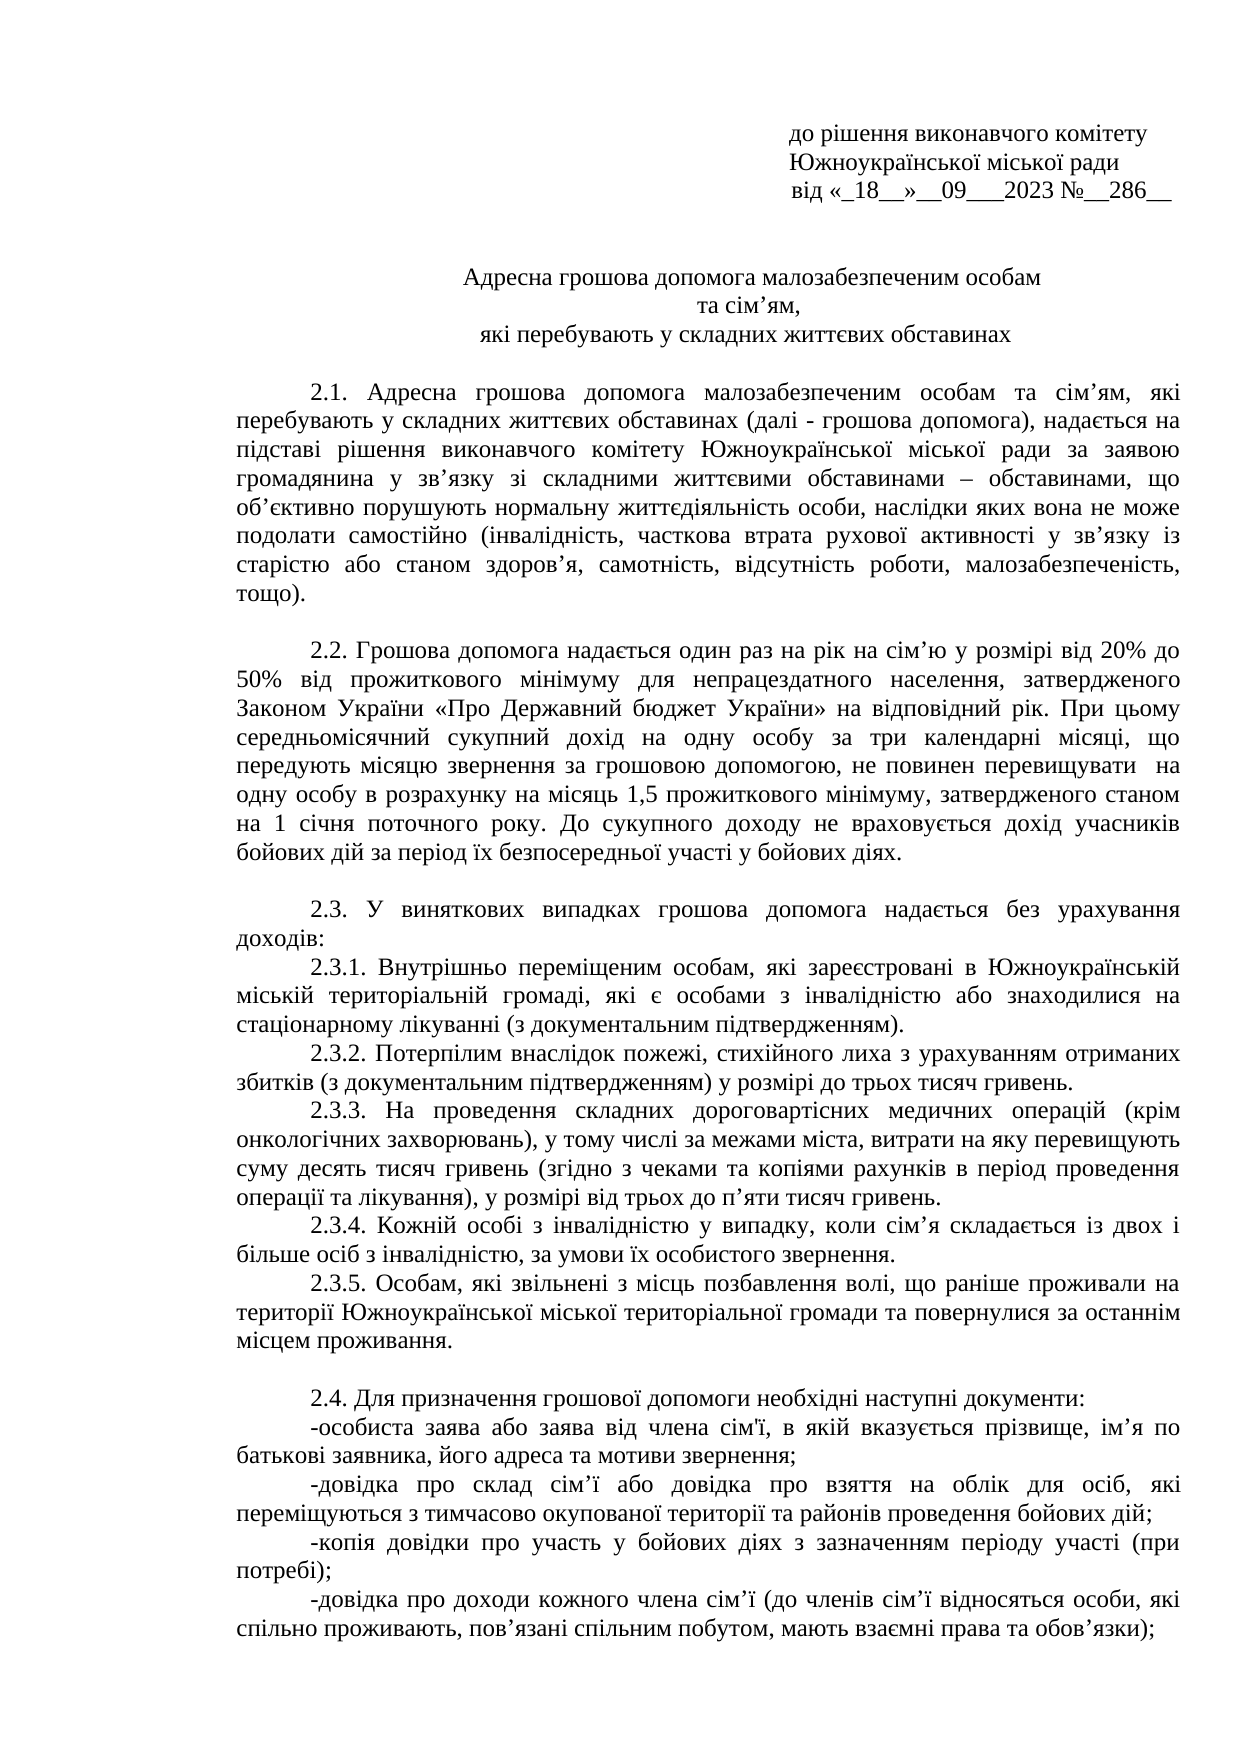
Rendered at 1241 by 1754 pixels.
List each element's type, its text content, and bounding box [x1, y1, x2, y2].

text 2.3.1. Внутрішньо переміщеним особам, які зареєстровані в Южноукраїнській міській територіальній громаді, які є особами з інвалідністю або знаходилися на стаціонарному лікуванні (з документальним підтвердженням). [236, 952, 1181, 1038]
text 2.3.3. На проведення складних дороговартісних медичних операцій (крім онкологічних захворювань), у тому числі за межами міста, витрати на яку перевищують суму десять тисяч гривень (згідно з чеками та копіями рахунків в період проведення операції та лікування), у розмірі від трьох до п’яти тисяч гривень. [236, 1096, 1181, 1211]
text від «_18__»__09___2023 №__286__ [679, 176, 1181, 204]
text -довідка про доходи кожного члена сім’ї (до членів сім’ї відносяться особи, які спільно проживають, пов’язані спільним побутом, мають взаємні права та обов’язки); [236, 1584, 1181, 1642]
text 2.3. У виняткових випадках грошова допомога надається без урахування доходів: [236, 894, 1181, 952]
text 2.4. Для призначення грошової допомоги необхідні наступні документи: [236, 1383, 1181, 1412]
text Южноукраїнської міської ради [679, 147, 1181, 176]
text 2.3.4. Кожній особі з інвалідністю у випадку, коли сім’я складається із двох і більше осіб з інвалідністю, за умови їх особистого звернення. [236, 1211, 1181, 1268]
text -копія довідки про участь у бойових діях з зазначенням періоду участі (при потребі); [236, 1527, 1181, 1584]
text які перебувають у складних життєвих обставинах [236, 319, 1181, 348]
text 2.2. Грошова допомога надається один раз на рік на сім’ю у розмірі від 20% до 50% від прожиткового мінімуму для непрацездатного населення, затвердженого Законом України «Про Державний бюджет України» на відповідний рік. При цьому середньомісячний сукупний дохід на одну особу за три календарні місяці, що передують місяцю звернення за грошовою допомогою, не повинен перевищувати на одну особу в розрахунку на місяць 1,5 прожиткового мінімуму, затвердженого станом на 1 січня поточного року. До сукупного доходу не враховується дохід учасників бойових дій за період їх безпосередньої участі у бойових діях. [236, 636, 1181, 866]
text -довідка про склад сім’ї або довідка про взяття на облік для осіб, які переміщуються з тимчасово окупованої території та районів проведення бойових дій; [236, 1469, 1181, 1527]
text Адресна грошова допомога малозабезпеченим особам [236, 262, 1181, 291]
text 2.3.5. Особам, які звільнені з місць позбавлення волі, що раніше проживали на території Южноукраїнської міської територіальної громади та повернулися за останнім місцем проживання. [236, 1268, 1181, 1354]
text -особиста заява або заява від члена сім'ї, в якій вказується прізвище, ім’я по батькові заявника, його адреса та мотиви звернення; [236, 1412, 1181, 1469]
text 2.3.2. Потерпілим внаслідок пожежі, стихійного лиха з урахуванням отриманих збитків (з документальним підтвердженням) у розмірі до трьох тисяч гривень. [236, 1038, 1181, 1096]
text 2.1. Адресна грошова допомога малозабезпеченим особам та сім’ям, які перебувають у складних життєвих обставинах (далі - грошова допомога), надається на підставі рішення виконавчого комітету Южноукраїнської міської ради за заявою громадянина у зв’язку зі складними життєвими обставинами – обставинами, що об’єктивно порушують нормальну життєдіяльність особи, наслідки яких вона не може подолати самостійно (інвалідність, часткова втрата рухової активності у зв’язку із старістю або станом здоров’я, самотність, відсутність роботи, малозабезпеченість, тощо). [236, 377, 1181, 607]
text до рішення виконавчого комітету [679, 118, 1181, 147]
text та сім’ям, [236, 291, 1181, 319]
